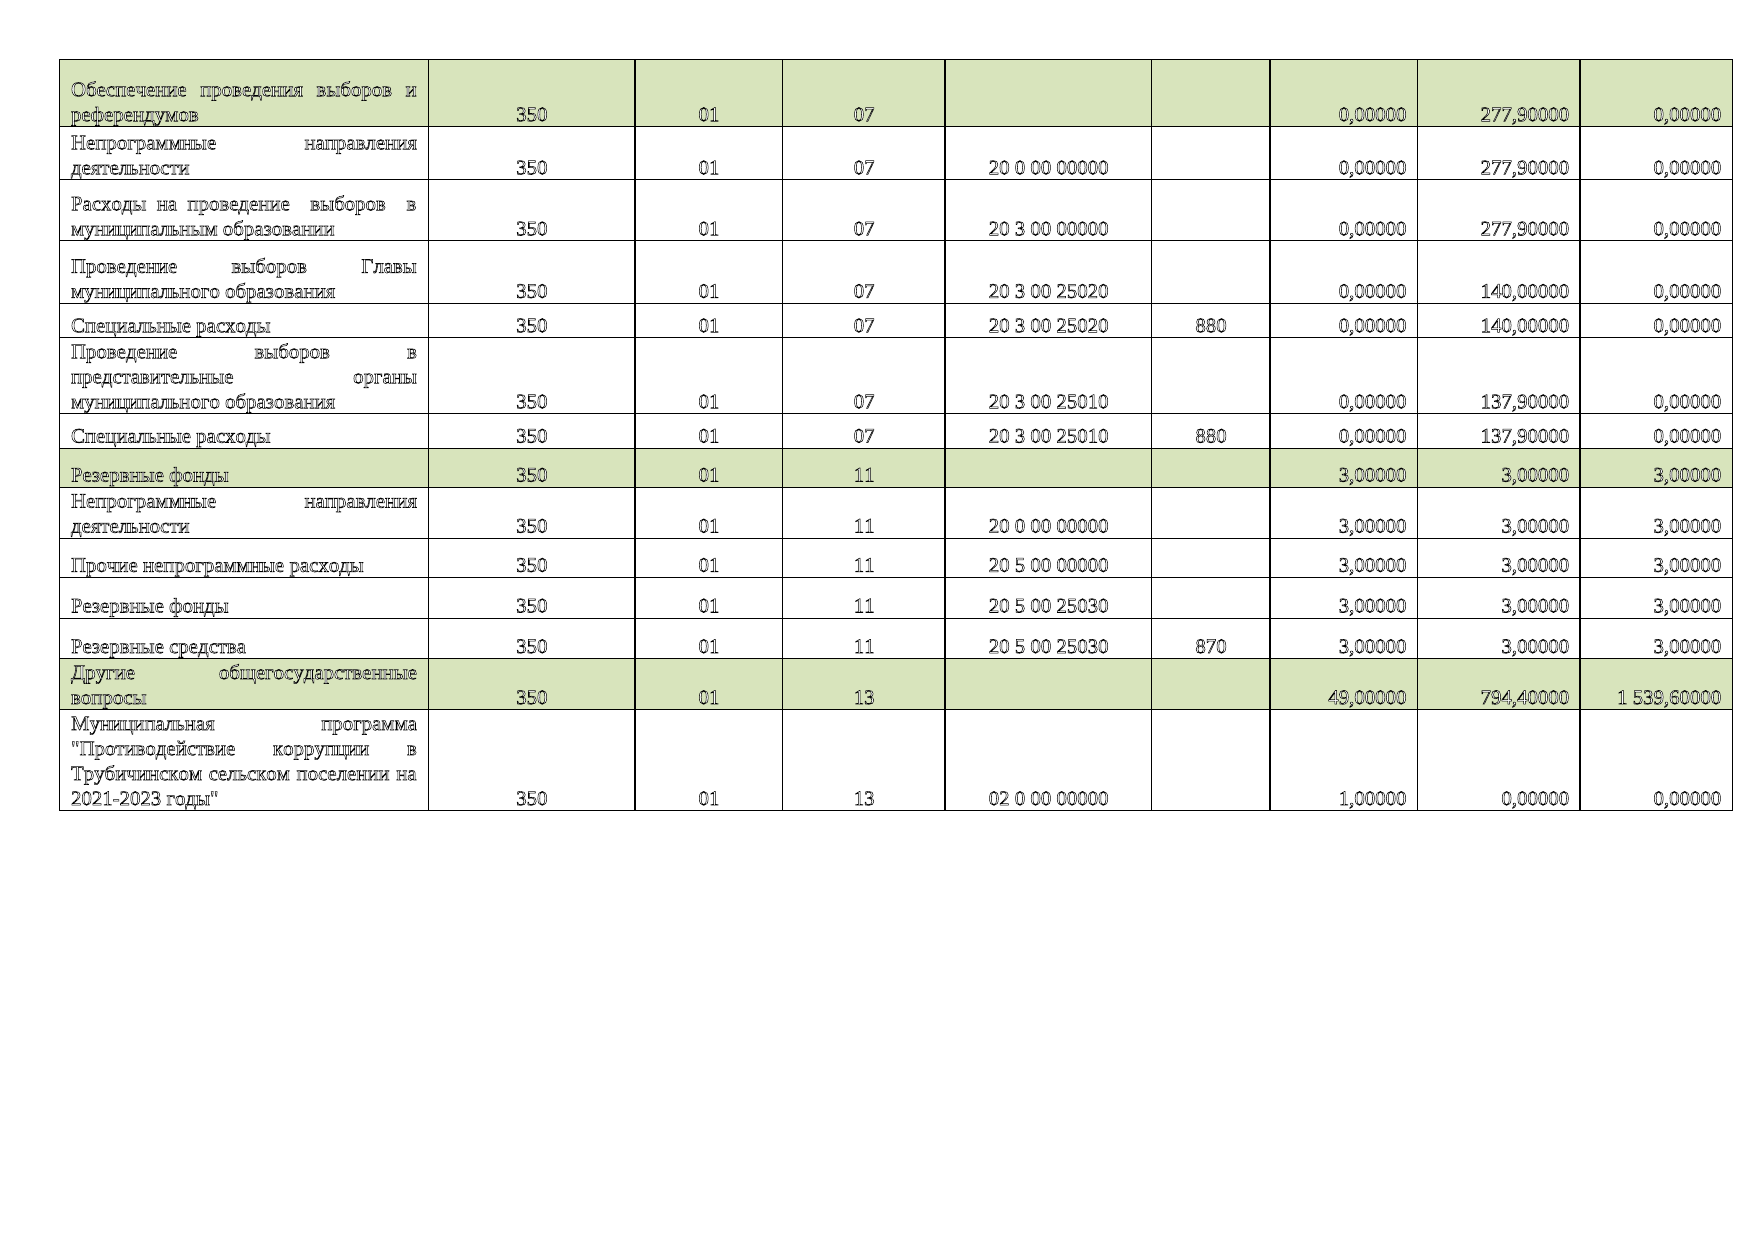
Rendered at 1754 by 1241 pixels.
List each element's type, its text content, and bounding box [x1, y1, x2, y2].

table_cell 02 0 00 00000 [946, 710, 1151, 810]
table_cell 01 [636, 659, 782, 709]
table_cell 07 [783, 180, 944, 240]
table_cell [1152, 488, 1269, 538]
table_cell 3,00000 [1581, 578, 1732, 617]
table_cell 3,00000 [1271, 619, 1417, 658]
table_cell 20 5 00 00000 [946, 539, 1151, 577]
table_cell [1152, 578, 1269, 617]
table_cell 20 0 00 00000 [946, 127, 1151, 179]
table_cell 01 [636, 127, 782, 179]
table_cell 350 [429, 180, 634, 240]
table_cell [1152, 180, 1269, 240]
table_cell 01 [636, 578, 782, 617]
table_cell 11 [783, 619, 944, 658]
table_cell 07 [783, 127, 944, 179]
table_cell 11 [783, 539, 944, 577]
table_cell 49,00000 [1271, 659, 1417, 709]
table_cell 07 [783, 304, 944, 337]
table_cell [1152, 60, 1269, 126]
table_cell 20 0 00 00000 [946, 488, 1151, 538]
table_cell [1152, 659, 1269, 709]
table_cell Резервные фонды [60, 449, 428, 487]
table_cell 11 [783, 578, 944, 617]
table_cell Прочие непрограммные расходы [60, 539, 428, 577]
table_cell 1,00000 [1271, 710, 1417, 810]
table_cell 137,90000 [1418, 414, 1579, 448]
table_cell 0,00000 [1271, 60, 1417, 126]
table_cell 350 [429, 304, 634, 337]
table_cell 01 [636, 619, 782, 658]
table_cell 350 [429, 338, 634, 413]
table_cell 0,00000 [1581, 60, 1732, 126]
table_cell [946, 449, 1151, 487]
table_cell 3,00000 [1271, 539, 1417, 577]
table_cell Специальные расходы [60, 414, 428, 448]
table_cell 20 3 00 25020 [946, 241, 1151, 303]
table_cell 350 [429, 619, 634, 658]
table_cell Резервные фонды [60, 578, 428, 617]
table_cell 20 5 00 25030 [946, 578, 1151, 617]
table_cell [1152, 127, 1269, 179]
table_cell 277,90000 [1418, 60, 1579, 126]
table_cell Непрограммные направления деятельности [60, 488, 428, 538]
table_cell 13 [783, 710, 944, 810]
table_cell 3,00000 [1418, 449, 1579, 487]
table_cell 350 [429, 710, 634, 810]
table_cell 0,00000 [1271, 180, 1417, 240]
table_cell Проведение выборов Главы муниципального образования [60, 241, 428, 303]
table_cell 0,00000 [1581, 304, 1732, 337]
table_cell Резервные средства [60, 619, 428, 658]
table_cell 350 [429, 488, 634, 538]
table_cell Специальные расходы [60, 304, 428, 337]
table_cell 3,00000 [1418, 488, 1579, 538]
table_cell 01 [636, 710, 782, 810]
table_cell [1152, 241, 1269, 303]
table_cell [1152, 449, 1269, 487]
table_cell 0,00000 [1271, 241, 1417, 303]
table_cell 0,00000 [1271, 414, 1417, 448]
table_cell Другие общегосударственные вопросы [60, 659, 428, 709]
table_cell 07 [783, 414, 944, 448]
table_cell 140,00000 [1418, 241, 1579, 303]
table_cell 3,00000 [1581, 449, 1732, 487]
table_cell 350 [429, 539, 634, 577]
table_cell 0,00000 [1581, 241, 1732, 303]
table_cell 140,00000 [1418, 304, 1579, 337]
table_cell 350 [429, 127, 634, 179]
table_cell [1152, 338, 1269, 413]
table_cell 07 [783, 241, 944, 303]
table_cell 01 [636, 488, 782, 538]
table_cell 0,00000 [1581, 127, 1732, 179]
table_cell 20 3 00 25020 [946, 304, 1151, 337]
table_cell 01 [636, 180, 782, 240]
table_cell 3,00000 [1271, 488, 1417, 538]
table_cell 350 [429, 449, 634, 487]
table_cell 0,00000 [1418, 710, 1579, 810]
table_cell Обеспечение проведения выборов и референдумов [60, 60, 428, 126]
table_cell 20 3 00 25010 [946, 414, 1151, 448]
table_cell [946, 659, 1151, 709]
table_cell 3,00000 [1418, 619, 1579, 658]
table_cell 870 [1152, 619, 1269, 658]
table_cell 01 [636, 304, 782, 337]
table_cell 3,00000 [1418, 578, 1579, 617]
table_cell 3,00000 [1581, 488, 1732, 538]
table_cell 0,00000 [1271, 338, 1417, 413]
table_cell 3,00000 [1581, 539, 1732, 577]
table_cell 07 [783, 338, 944, 413]
table_cell Проведение выборов в представительные органы муниципального образования [60, 338, 428, 413]
table_cell 137,90000 [1418, 338, 1579, 413]
table_cell 01 [636, 449, 782, 487]
table_cell 13 [783, 659, 944, 709]
table_cell 01 [636, 241, 782, 303]
table_cell 01 [636, 414, 782, 448]
table_cell Муниципальная программа "Противодействие коррупции в Трубичинском сельском поселении на 2021-2023 годы" [60, 710, 428, 810]
table_cell 880 [1152, 414, 1269, 448]
table_cell 0,00000 [1581, 710, 1732, 810]
table_cell 277,90000 [1418, 180, 1579, 240]
table_cell 07 [783, 60, 944, 126]
table_cell 01 [636, 60, 782, 126]
table_cell 3,00000 [1581, 619, 1732, 658]
table_cell Расходы на проведение выборов в муниципальным образовании [60, 180, 428, 240]
table_cell [1152, 710, 1269, 810]
table_cell 01 [636, 539, 782, 577]
table_cell [1152, 539, 1269, 577]
table_cell 350 [429, 414, 634, 448]
table_cell 20 3 00 25010 [946, 338, 1151, 413]
table_cell 1 539,60000 [1581, 659, 1732, 709]
table_cell 20 5 00 25030 [946, 619, 1151, 658]
table_cell 11 [783, 449, 944, 487]
table_cell 350 [429, 60, 634, 126]
table_cell Непрограммные направления деятельности [60, 127, 428, 179]
table_cell 794,40000 [1418, 659, 1579, 709]
table_cell 0,00000 [1271, 304, 1417, 337]
table_cell 11 [783, 488, 944, 538]
table_cell 0,00000 [1581, 414, 1732, 448]
table_cell 0,00000 [1581, 338, 1732, 413]
table_cell 01 [636, 338, 782, 413]
table_cell 3,00000 [1271, 578, 1417, 617]
table_cell 880 [1152, 304, 1269, 337]
table_cell 0,00000 [1581, 180, 1732, 240]
table_cell 350 [429, 241, 634, 303]
table_cell 277,90000 [1418, 127, 1579, 179]
table_cell 3,00000 [1418, 539, 1579, 577]
table_cell [946, 60, 1151, 126]
table_cell 20 3 00 00000 [946, 180, 1151, 240]
table_cell 350 [429, 659, 634, 709]
table_cell 350 [429, 578, 634, 617]
table_cell 0,00000 [1271, 127, 1417, 179]
table_cell 3,00000 [1271, 449, 1417, 487]
